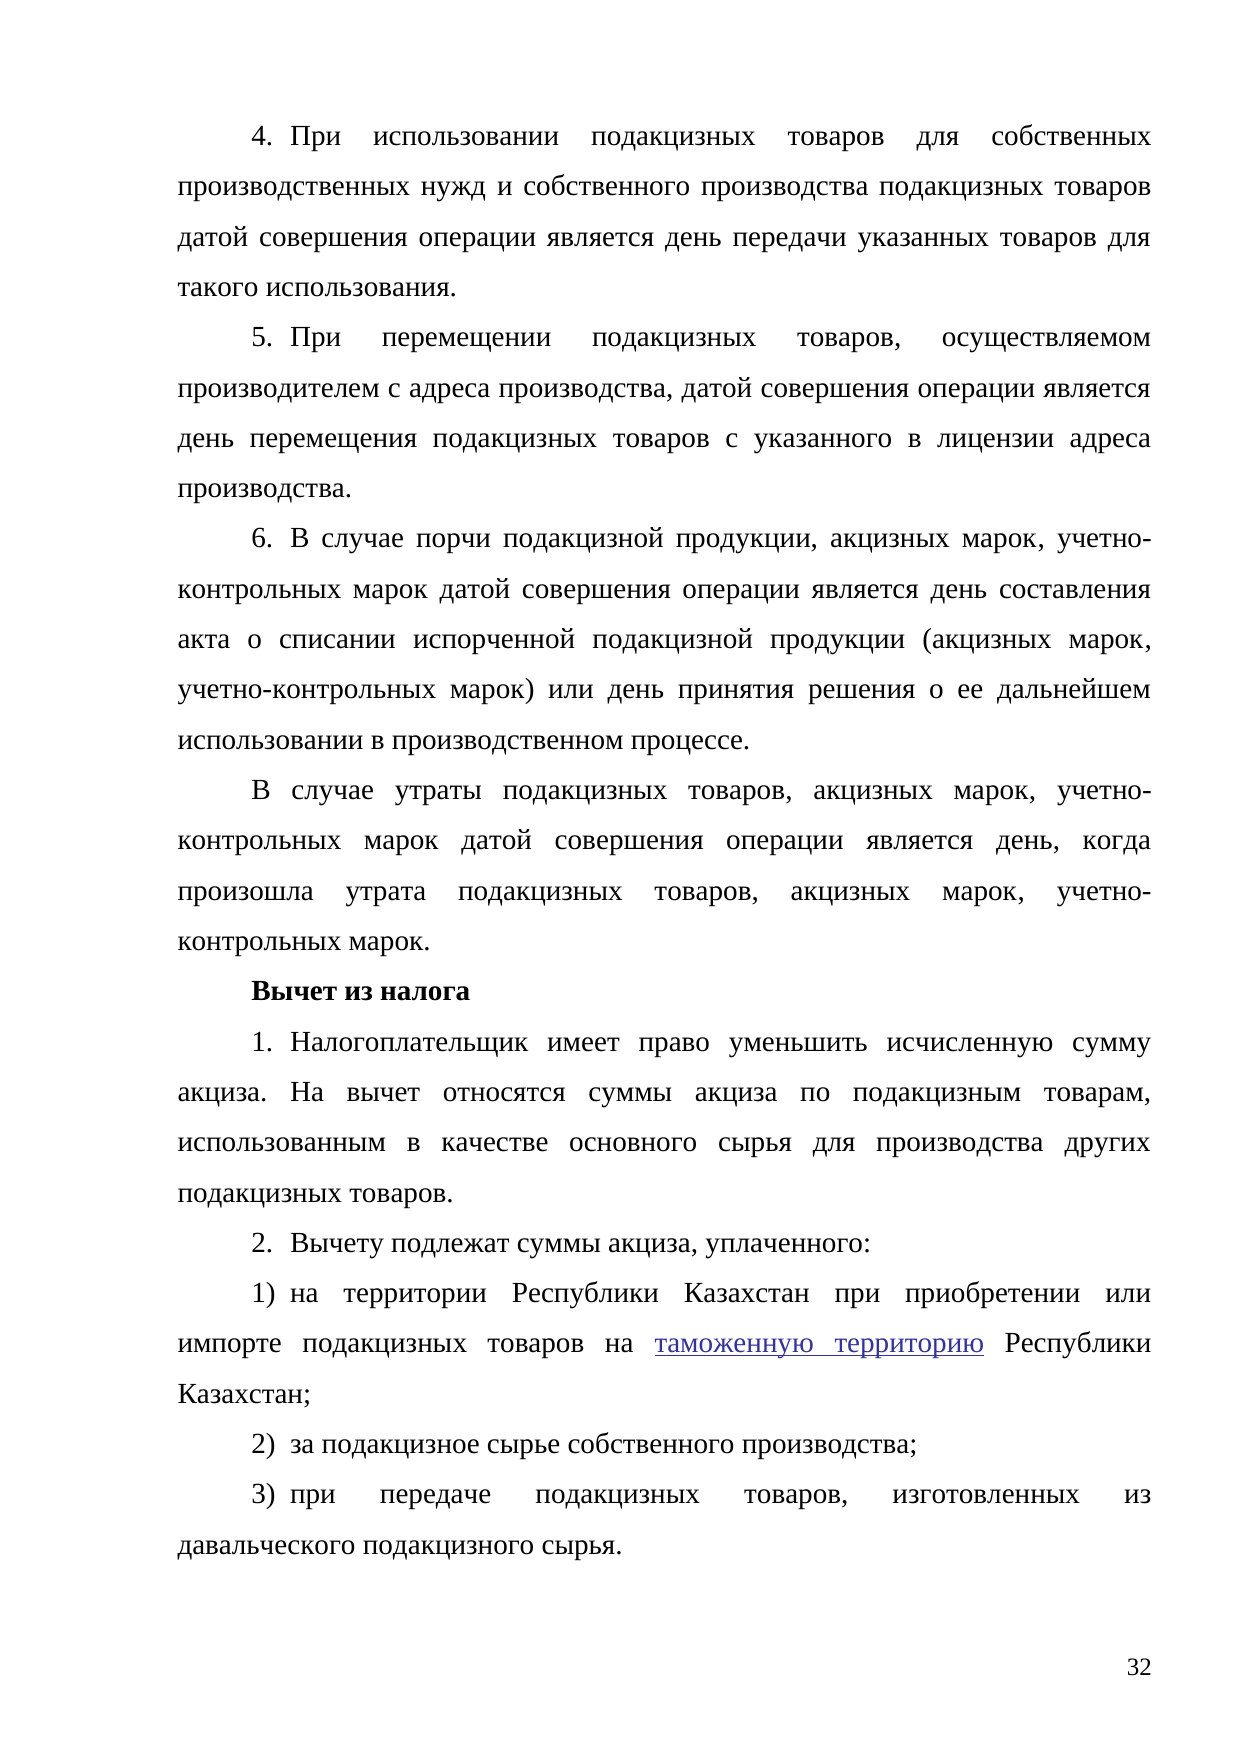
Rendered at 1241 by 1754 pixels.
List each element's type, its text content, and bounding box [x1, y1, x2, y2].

list При использовании подакцизных товаров для собственных производственных нужд и собственного производства подакцизных товаров датой совершения операции является день передачи указанных товаров для такого использования. [177, 118, 1152, 303]
list При перемещении подакцизных товаров, осуществляемом производителем с адреса производства, датой совершения операции является день перемещения подакцизных товаров с указанного в лицензии адреса производства. [177, 319, 1152, 504]
list Налогоплательщик имеет право уменьшить исчисленную сумму акциза. На вычет относятся суммы акциза по подакцизным товарам, использованным в качестве основного сырья для производства других подакцизных товаров. [177, 1024, 1152, 1208]
list при передаче подакцизных товаров, изготовленных из давальческого подакцизного сырья. [177, 1477, 1152, 1560]
text В случае утраты подакцизных товаров, акцизных марок, учетно-контрольных марок датой совершения операции является день, когда произошла утрата подакцизных товаров, акцизных марок, учетно-контрольных марок. [177, 772, 1152, 957]
list за подакцизное сырье собственного производства; [177, 1426, 1152, 1460]
subtitle Вычет из налога [177, 973, 1152, 1007]
list Вычету подлежат суммы акциза, уплаченного: [177, 1225, 1152, 1258]
list на территории Республики Казахстан при приобретении или импорте подакцизных товаров на таможенную территорию Республики Казахстан; [177, 1275, 1152, 1409]
list В случае порчи подакцизной продукции, акцизных марок, учетно-контрольных марок датой совершения операции является день составления акта о списании испорченной подакцизной продукции (акцизных марок, учетно-контрольных марок) или день принятия решения о ее дальнейшем использовании в производственном процессе. [177, 521, 1152, 755]
